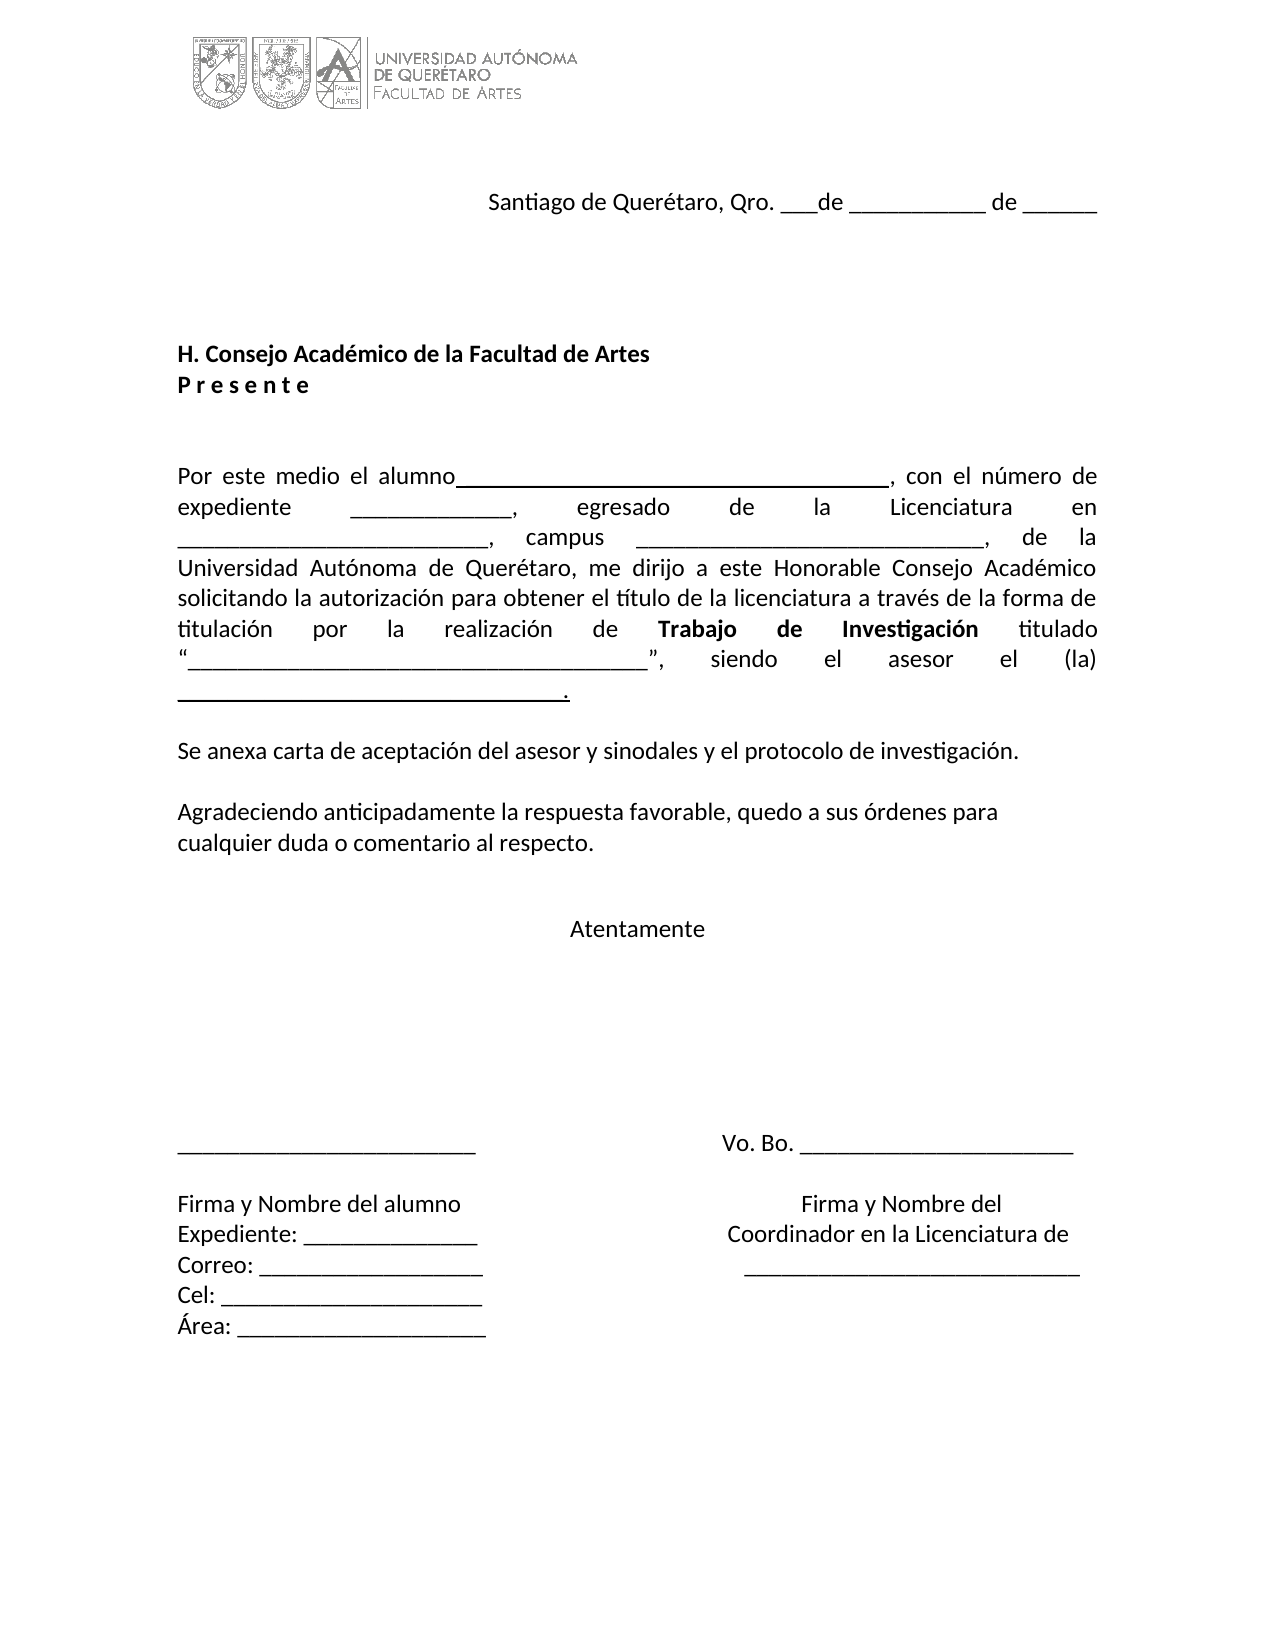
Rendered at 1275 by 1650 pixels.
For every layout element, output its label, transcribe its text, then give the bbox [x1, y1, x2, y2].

text H. Consejo Académico de la Facultad de Artes [177, 338, 1098, 369]
text Firma y Nombre del alumno Firma y Nombre del [177, 1188, 1098, 1218]
text ________________________ Vo. Bo. ______________________ [177, 1127, 1098, 1157]
picture [177, 20, 593, 125]
text P r e s e n t e [177, 369, 1098, 399]
text Por este medio el alumno __________________________________, con el número de expediente _____________, egresado de la Licenciatura en _________________________, campus ____________________________, de la Universidad Autónoma de Querétaro, me dirijo a este Honorable Consejo Académico solicitando la autorización para obtener el título de la licenciatura a través de la forma de titulación por la realización de Trabajo de Investigación titulado “_____________________________________”, siendo el asesor el (la) _______________________________. [177, 461, 1098, 705]
text Agradeciendo anticipadamente la respuesta favorable, quedo a sus órdenes para cualquier duda o comentario al respecto. [177, 796, 1098, 857]
text Atentamente [177, 913, 1098, 944]
text Santiago de Querétaro, Qro. ___de ___________ de ______ [177, 186, 1098, 216]
text Expediente: ______________ Coordinador en la Licenciatura de Correo: __________________ ___________________________ Cel: _____________________ Área: ____________________ [177, 1218, 1098, 1341]
text Se anexa carta de aceptación del asesor y sinodales y el protocolo de investigación. [177, 735, 1098, 766]
